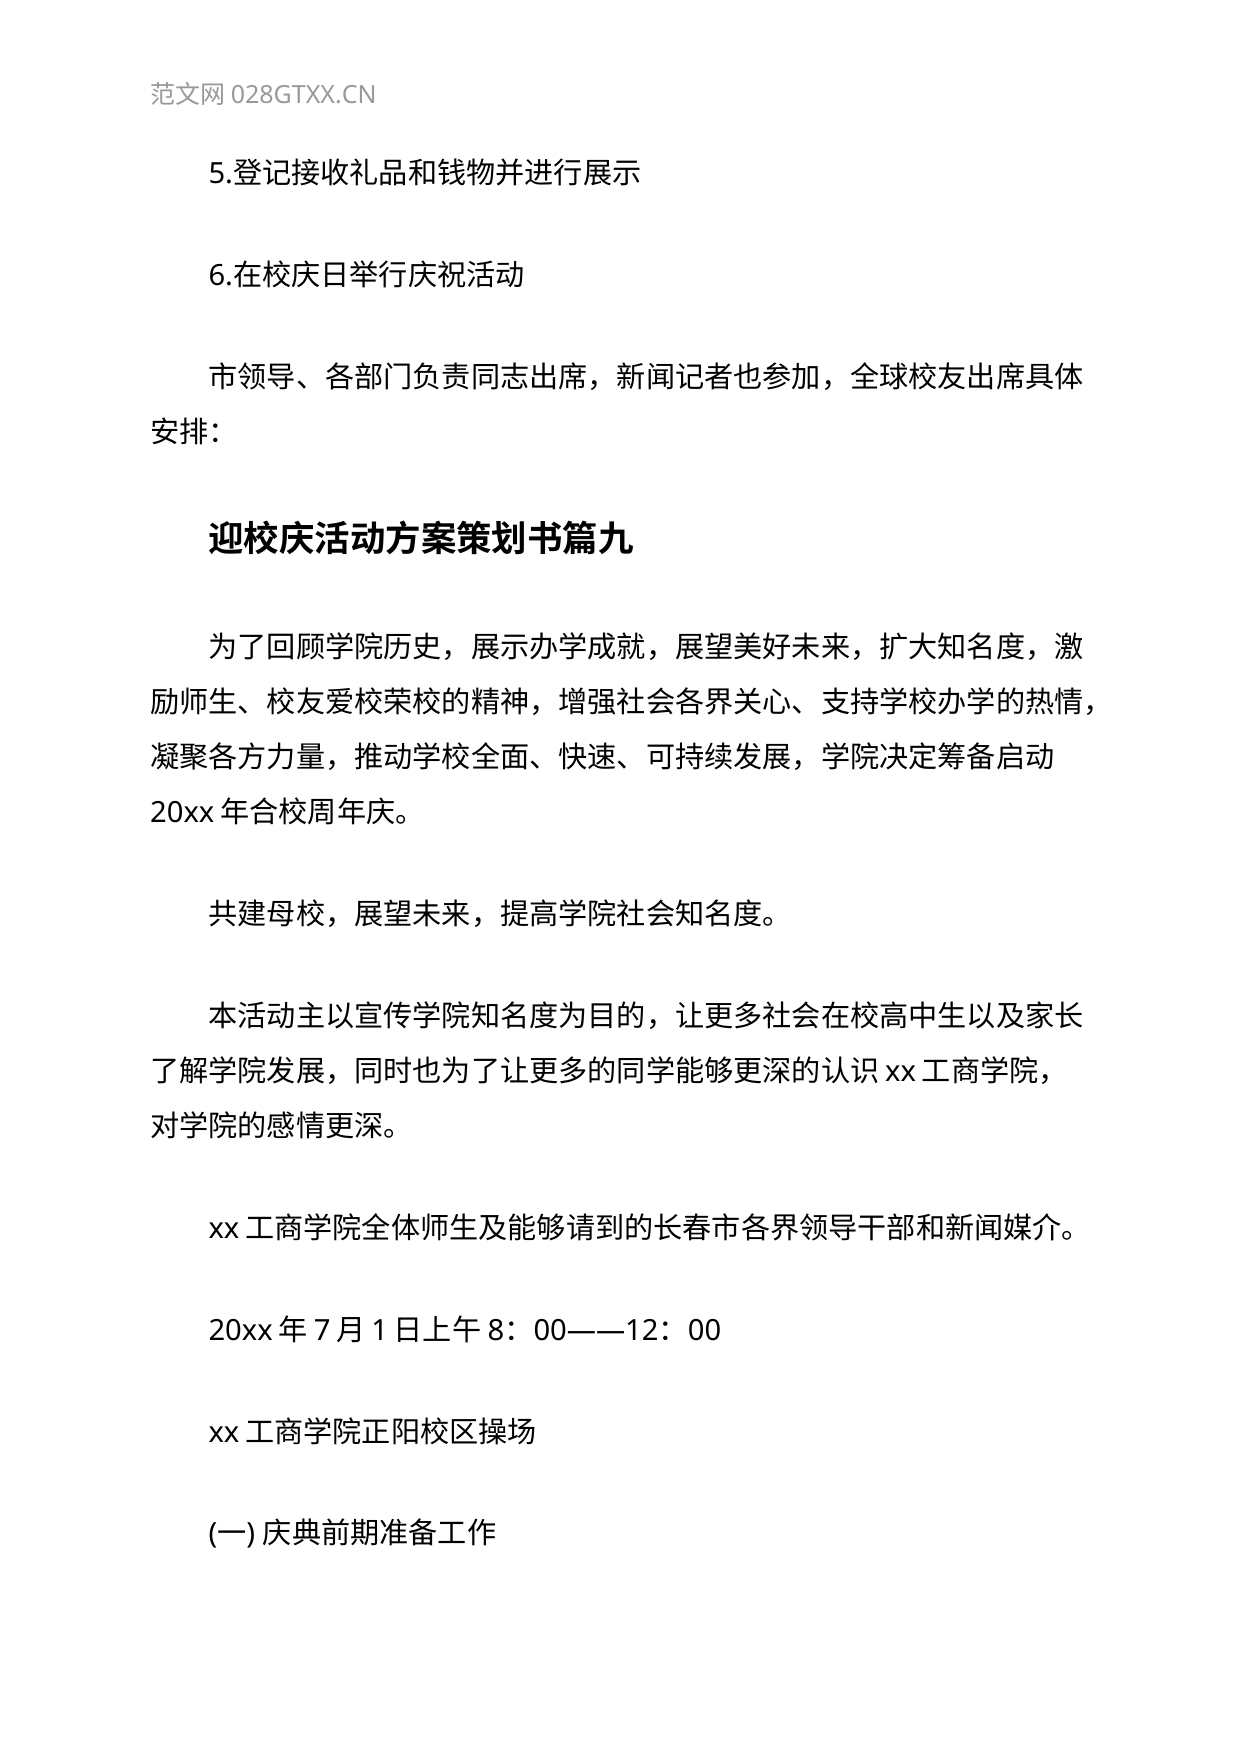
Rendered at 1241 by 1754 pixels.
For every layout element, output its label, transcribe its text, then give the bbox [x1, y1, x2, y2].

text 20xx年7月1日上午 8：00――12：00 [150, 1306, 1090, 1348]
text 市领导、各部门负责同志出席，新闻记者也参加，全球校友出席具体安排： [150, 354, 1090, 451]
text 本活动主以宣传学院知名度为目的，让更多社会在校高中生以及家长了解学院发展，同时也为了让更多的同学能够更深的认识xx工商学院，对学院的感情更深。 [150, 992, 1090, 1145]
text 共建母校，展望未来，提高学院社会知名度。 [150, 891, 1090, 933]
text xx工商学院全体师生及能够请到的长春市各界领导干部和新闻媒介。 [150, 1204, 1090, 1247]
text 6.在校庆日举行庆祝活动 [150, 252, 1090, 294]
text xx工商学院正阳校区操场 [150, 1408, 1090, 1451]
text 迎校庆活动方案策划书篇九 [150, 511, 1090, 562]
text 5.登记接收礼品和钱物并进行展示 [150, 150, 1090, 192]
text (一) 庆典前期准备工作 [150, 1510, 1090, 1552]
text 为了回顾学院历史，展示办学成就，展望美好未来，扩大知名度，激励师生、校友爱校荣校的精神，增强社会各界关心、支持学校办学的热情，凝聚各方力量，推动学校全面、快速、可持续发展，学院决定筹备启动20xx年合校周年庆。 [150, 624, 1090, 831]
